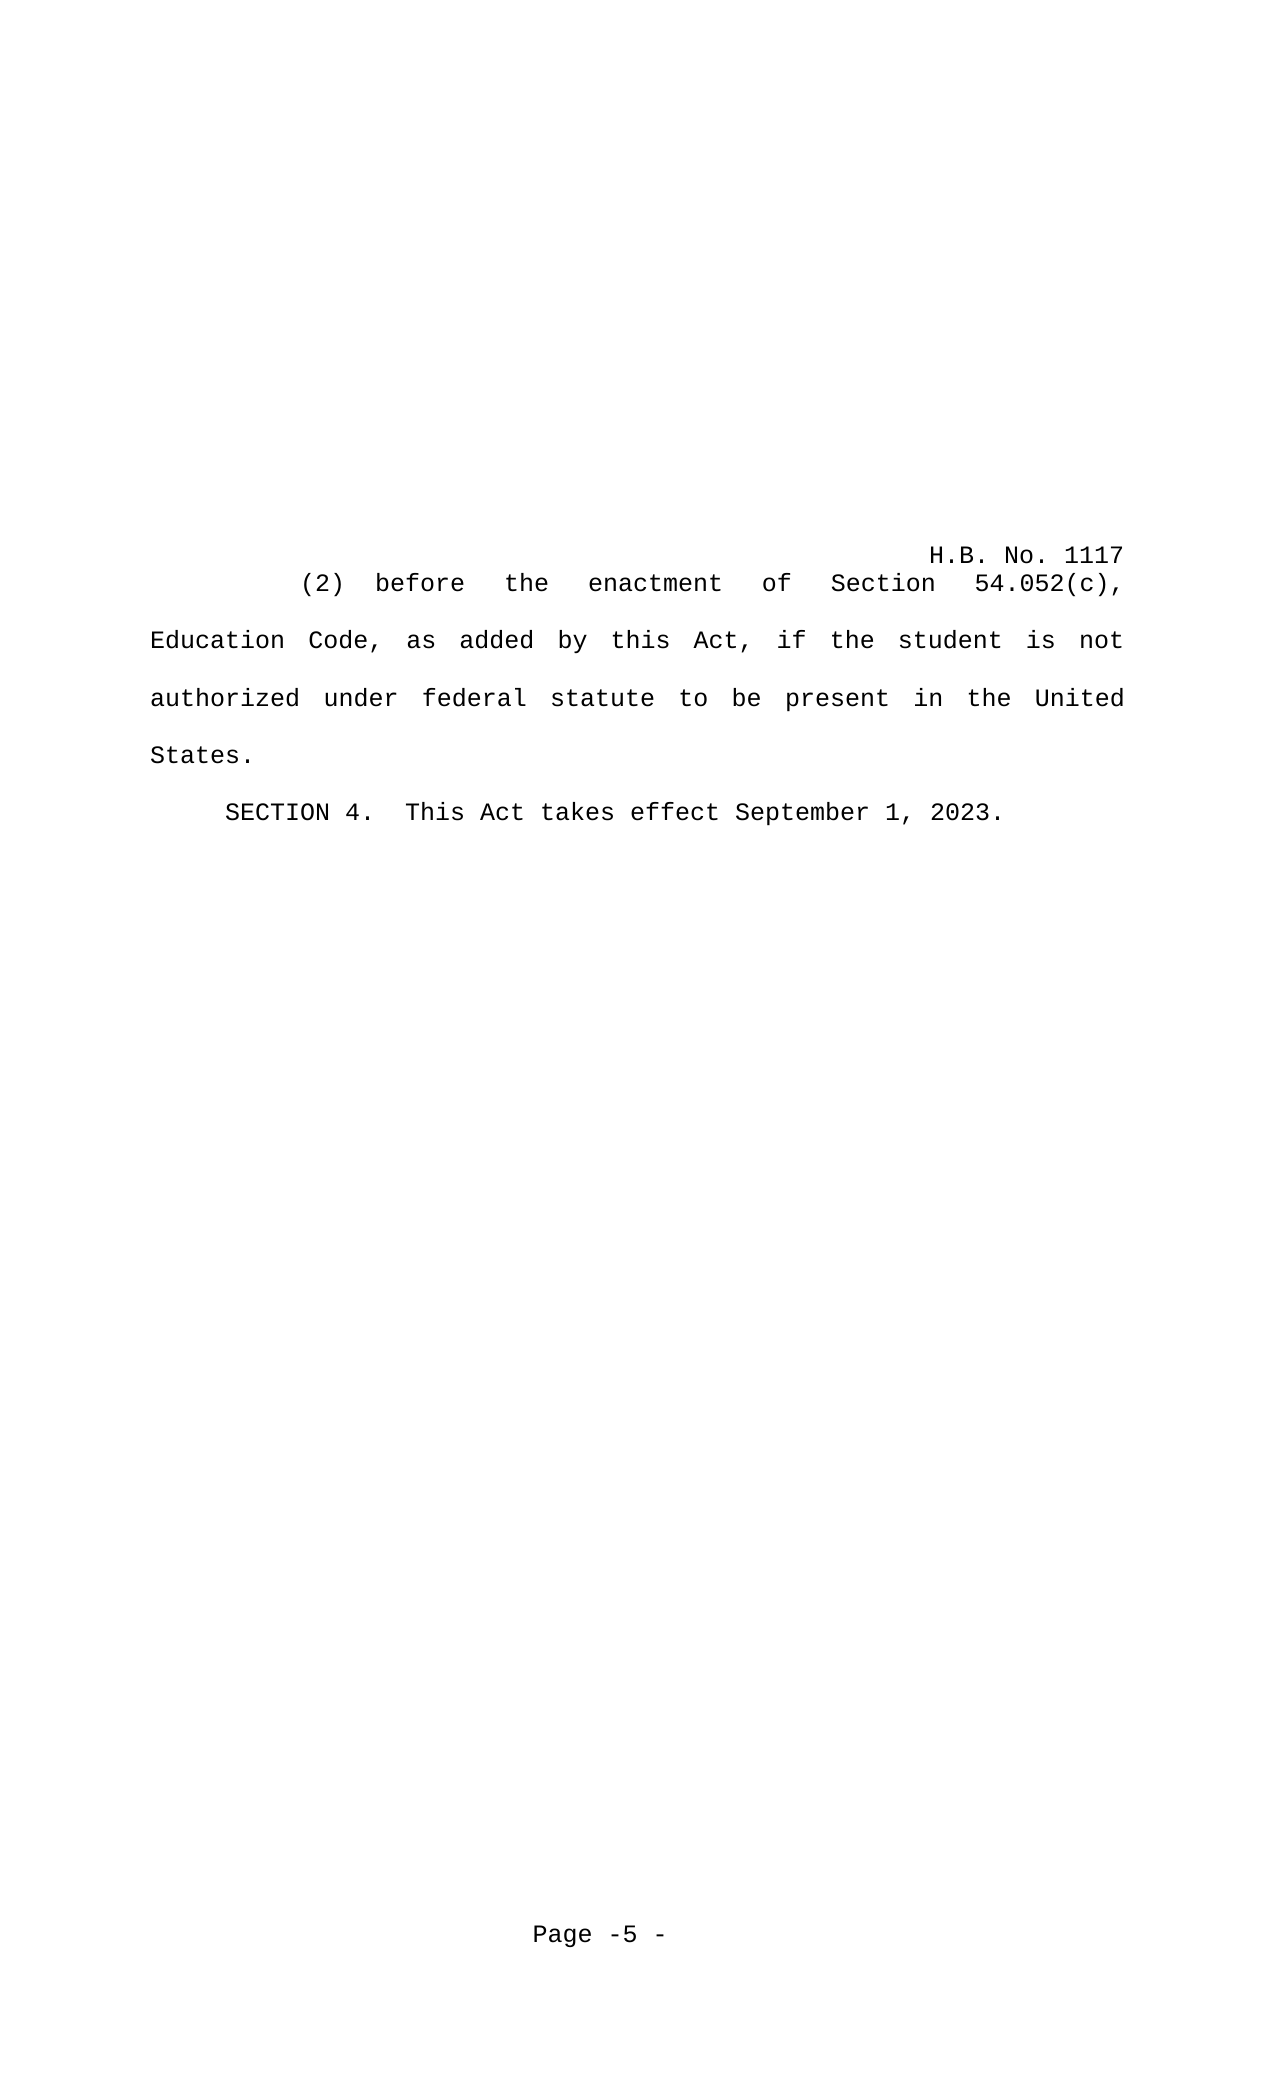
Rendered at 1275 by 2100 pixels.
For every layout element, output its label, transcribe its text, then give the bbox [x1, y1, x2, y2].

text SECTION 4. This Act takes effect September 1, 2023. [150, 799, 1125, 828]
text (2) before the enactment of Section 54.052(c), Education Code, as added by this Act, if the student is not authorized under federal statute to be present in the United States. [150, 571, 1125, 771]
